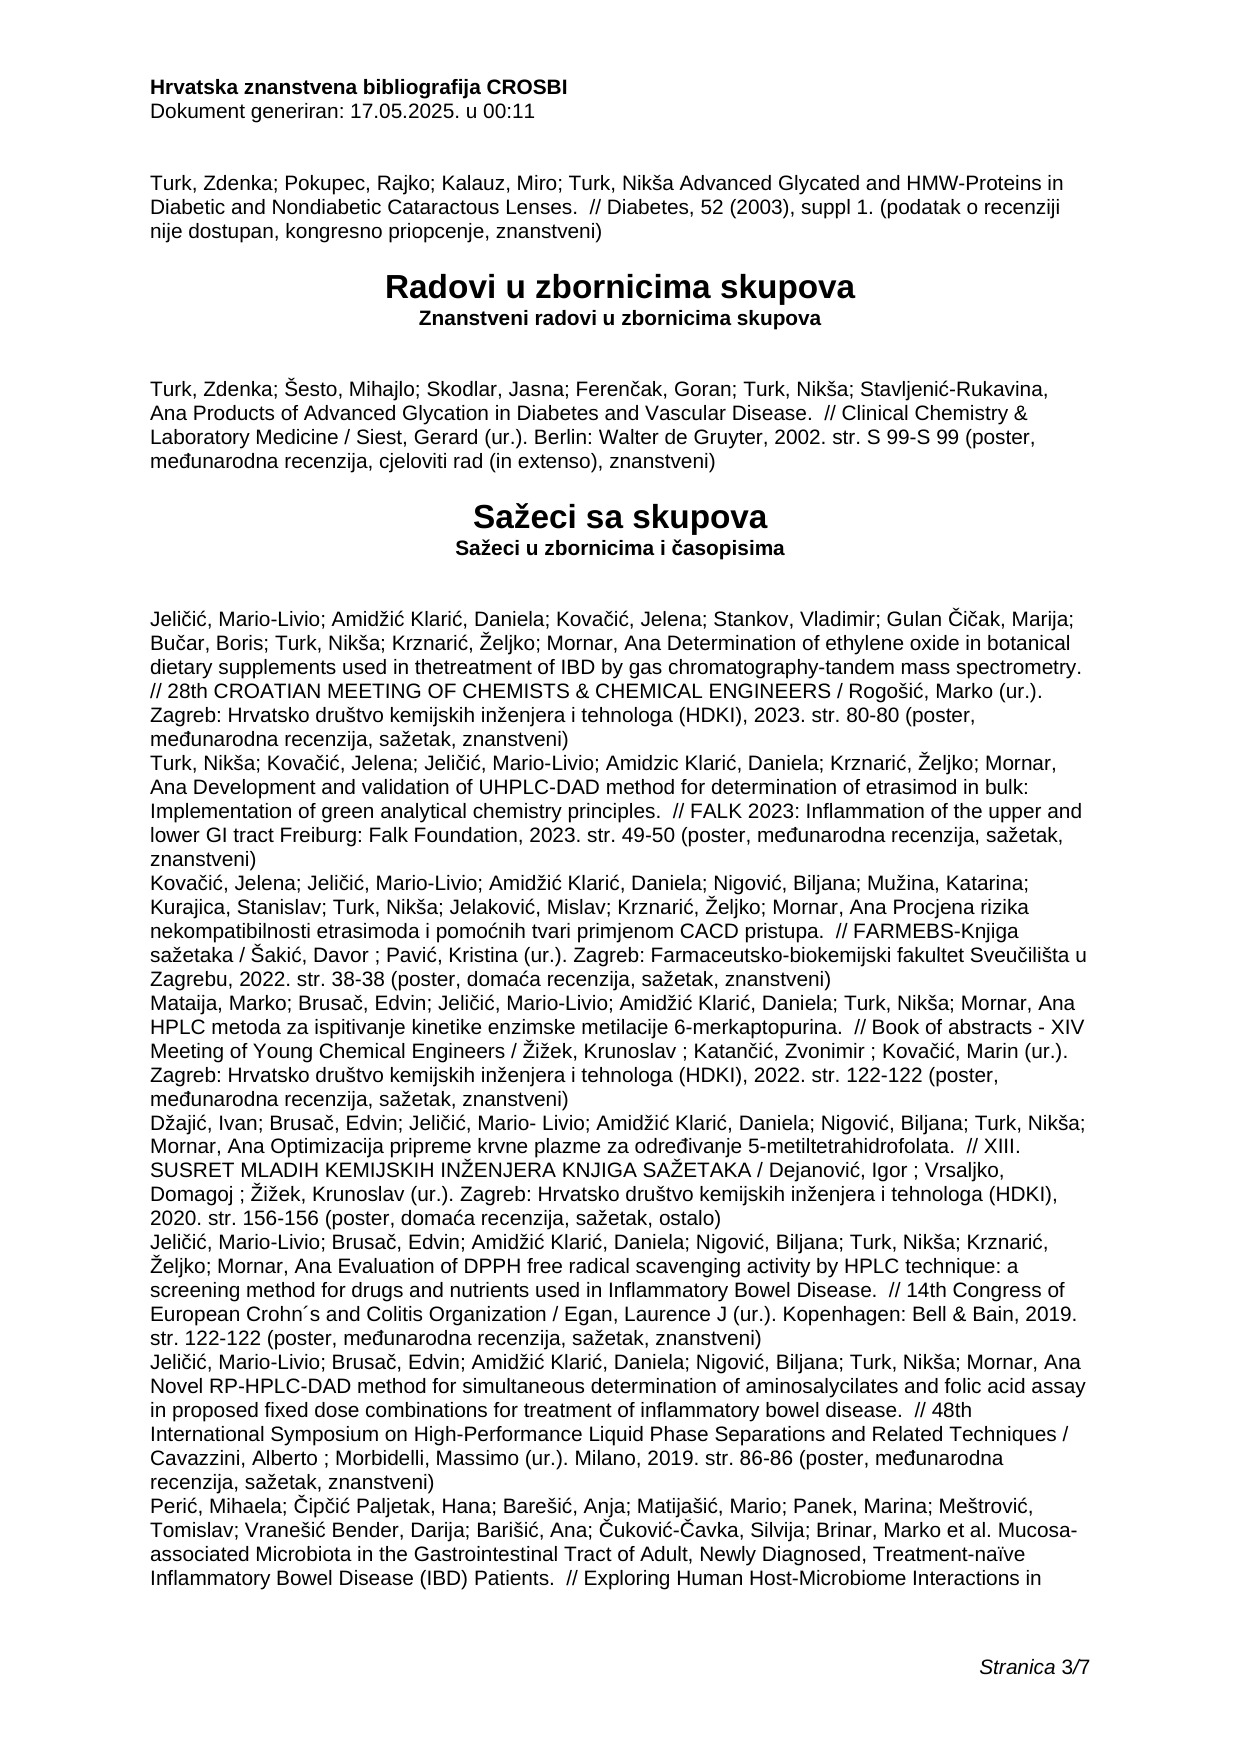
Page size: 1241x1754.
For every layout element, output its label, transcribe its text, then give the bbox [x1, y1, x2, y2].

subtitle Znanstveni radovi u zbornicima skupova [150, 305, 1090, 329]
subtitle Sažeci u zbornicima i časopisima [150, 535, 1090, 559]
text Mataija, Marko; Brusač, Edvin; Jeličić, Mario-Livio; Amidžić Klarić, Daniela; Turk, Nikša; Mornar, Ana [150, 991, 1090, 1110]
subtitle Radovi u zbornicima skupova [150, 267, 1090, 305]
subtitle Sažeci sa skupova [150, 497, 1090, 535]
text Džajić, Ivan; Brusač, Edvin; Jeličić, Mario- Livio; Amidžić Klarić, Daniela; Nigović, Biljana; Turk, Nikša; Mornar, Ana [150, 1110, 1090, 1230]
text Turk, Zdenka; Pokupec, Rajko; Kalauz, Miro; Turk, Nikša [150, 171, 1090, 243]
text Turk, Zdenka; Šesto, Mihajlo; Skodlar, Jasna; Ferenčak, Goran; Turk, Nikša; Stavljenić-Rukavina, Ana [150, 377, 1090, 473]
text Turk, Nikša; Kovačić, Jelena; Jeličić, Mario-Livio; Amidzic Klarić, Daniela; Krznarić, Željko; Mornar, Ana [150, 751, 1090, 871]
text Jeličić, Mario-Livio; Amidžić Klarić, Daniela; Kovačić, Jelena; Stankov, Vladimir; Gulan Čičak, Marija; Bučar, Boris; Turk, Nikša; Krznarić, Željko; Mornar, Ana [150, 607, 1090, 751]
text Jeličić, Mario-Livio; Brusač, Edvin; Amidžić Klarić, Daniela; Nigović, Biljana; Turk, Nikša; Krznarić, Željko; Mornar, Ana [150, 1230, 1090, 1350]
text Kovačić, Jelena; Jeličić, Mario-Livio; Amidžić Klarić, Daniela; Nigović, Biljana; Mužina, Katarina; Kurajica, Stanislav; Turk, Nikša; Jelaković, Mislav; Krznarić, Željko; Mornar, Ana [150, 871, 1090, 991]
text Jeličić, Mario-Livio; Brusač, Edvin; Amidžić Klarić, Daniela; Nigović, Biljana; Turk, Nikša; Mornar, Ana [150, 1350, 1090, 1494]
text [150, 1494, 1090, 1589]
